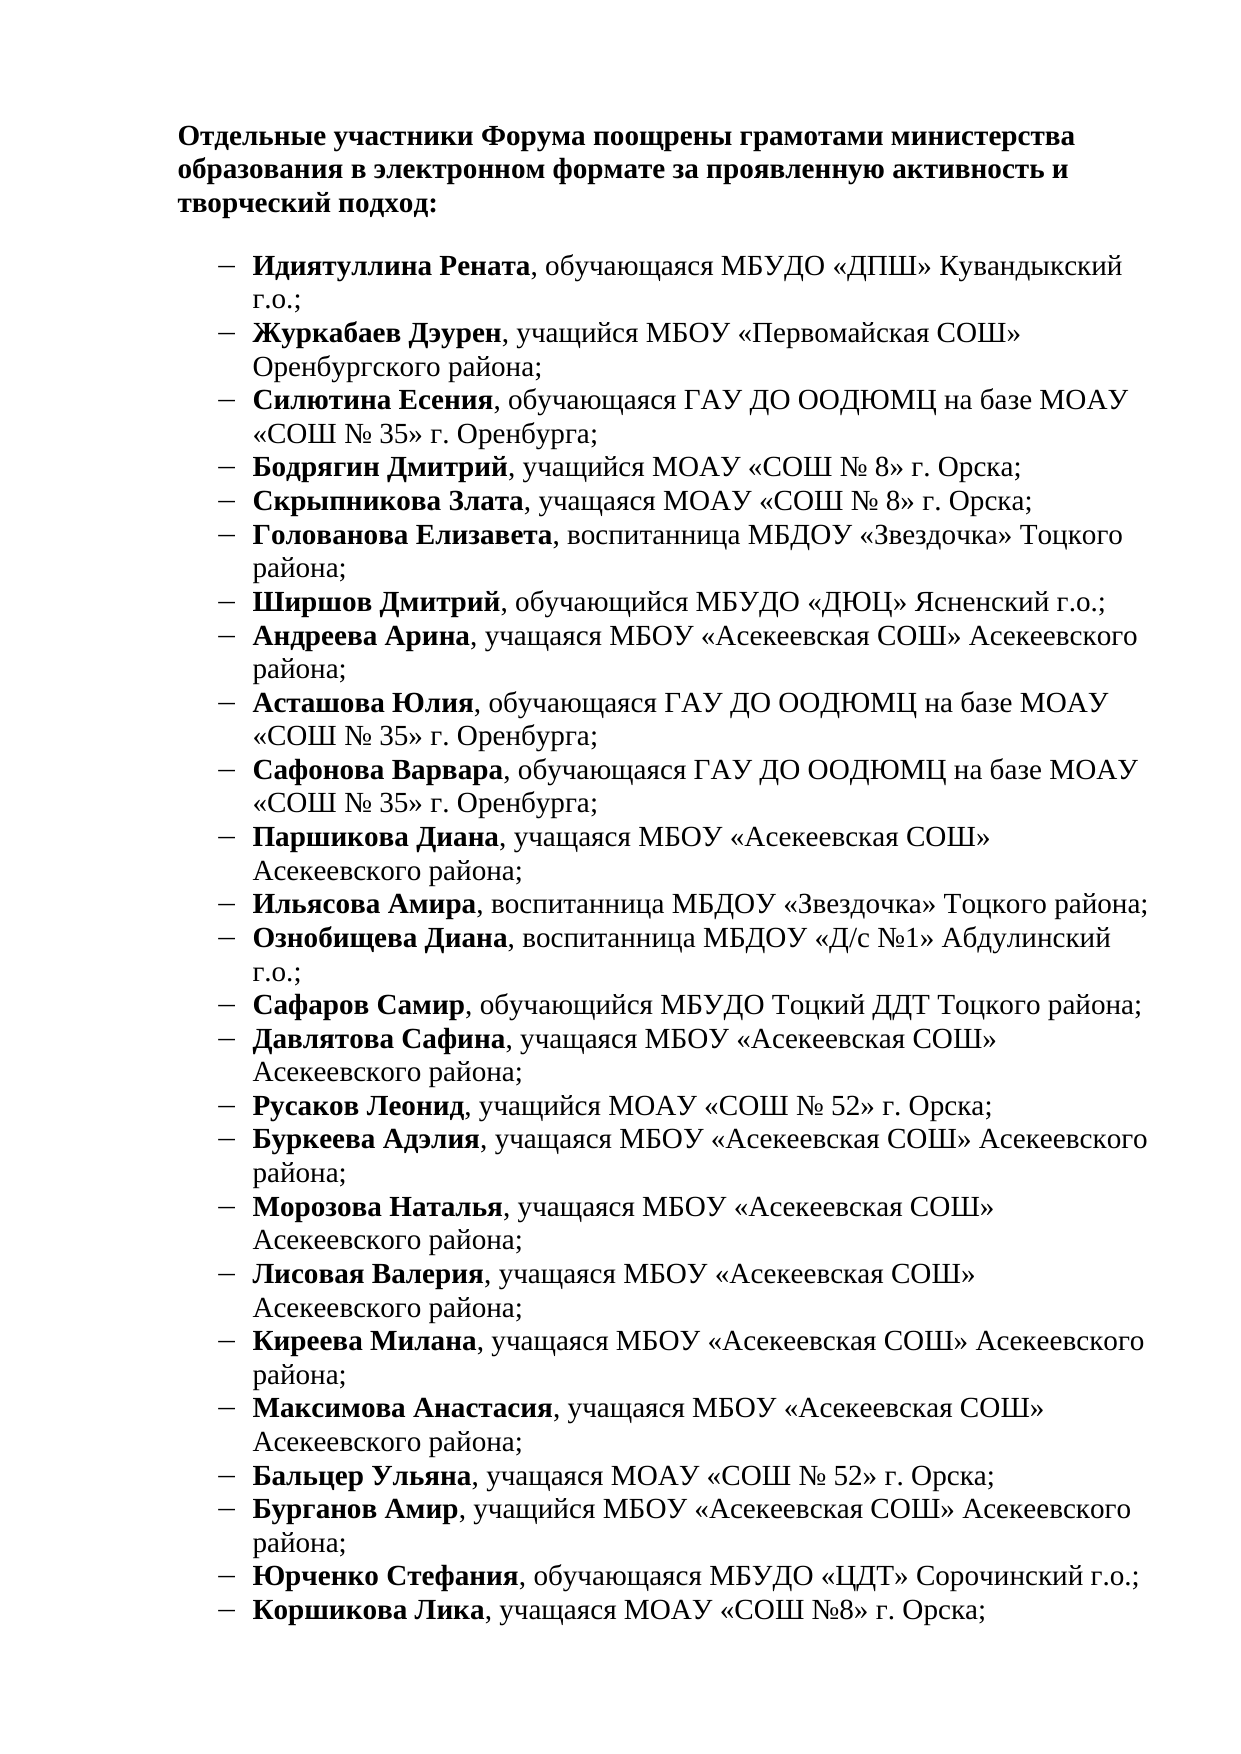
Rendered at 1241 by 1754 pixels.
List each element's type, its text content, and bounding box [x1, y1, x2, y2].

list Сафонова Варвара, обучающаяся ГАУ ДО ООДЮМЦ на базе МОАУ «СОШ № 35» г. Оренбурга; [215, 1014, 1152, 1082]
list Паршикова Диана, учащаяся МБОУ «Асекеевская СОШ» Асекеевского района; [215, 1111, 1152, 1178]
list Ознобищева Диана, воспитанница МБДОУ «Д/с №1» Абдулинский г.о.; [215, 1270, 1152, 1337]
list Скрыпникова Злата, учащаяся МОАУ «СОШ № 8» г. Орска; [215, 600, 1152, 633]
list Русаков Леонид, учащийся МОАУ «СОШ № 52» г. Орска; [215, 1526, 1152, 1559]
text Отдельные участники Форума поощрены грамотами министерства образования в электронном формате за проявленную активность и творческий подход: [177, 118, 1152, 219]
list Журкабаев Дэурен, учащийся МБОУ «Первомайская СОШ» Оренбургского района; [215, 344, 1152, 411]
list Асташова Юлия, обучающаяся ГАУ ДО ООДЮМЦ на базе МОАУ «СОШ № 35» г. Оренбурга; [215, 918, 1152, 985]
list Бодрягин Дмитрий, учащийся МОАУ «СОШ № 8» г. Орска; [215, 537, 1152, 571]
list Давлятова Сафина, учащаяся МБОУ «Асекеевская СОШ» Асекеевского района; [215, 1429, 1152, 1496]
list Ильясова Амира, воспитанница МБДОУ «Звездочка» Тоцкого района; [215, 1207, 1152, 1241]
list Силютина Есения, обучающаяся ГАУ ДО ООДЮМЦ на базе МОАУ «СОШ № 35» г. Оренбурга; [215, 441, 1152, 508]
list Андреева Арина, учащаяся МБОУ «Асекеевская СОШ» Асекеевского района; [215, 822, 1152, 889]
list Голованова Елизавета, воспитанница МБДОУ «Звездочка» Тоцкого района; [215, 663, 1152, 730]
list Сафаров Самир, обучающийся МБУДО Тоцкий ДДТ Тоцкого района; [215, 1366, 1152, 1400]
list Ширшов Дмитрий, обучающийся МБУДО «ДЮЦ» Ясненский г.о.; [215, 759, 1152, 793]
list Идиятуллина Рената, обучающаяся МБУДО «ДПШ» Кувандыкский г.о.; [215, 248, 1152, 315]
